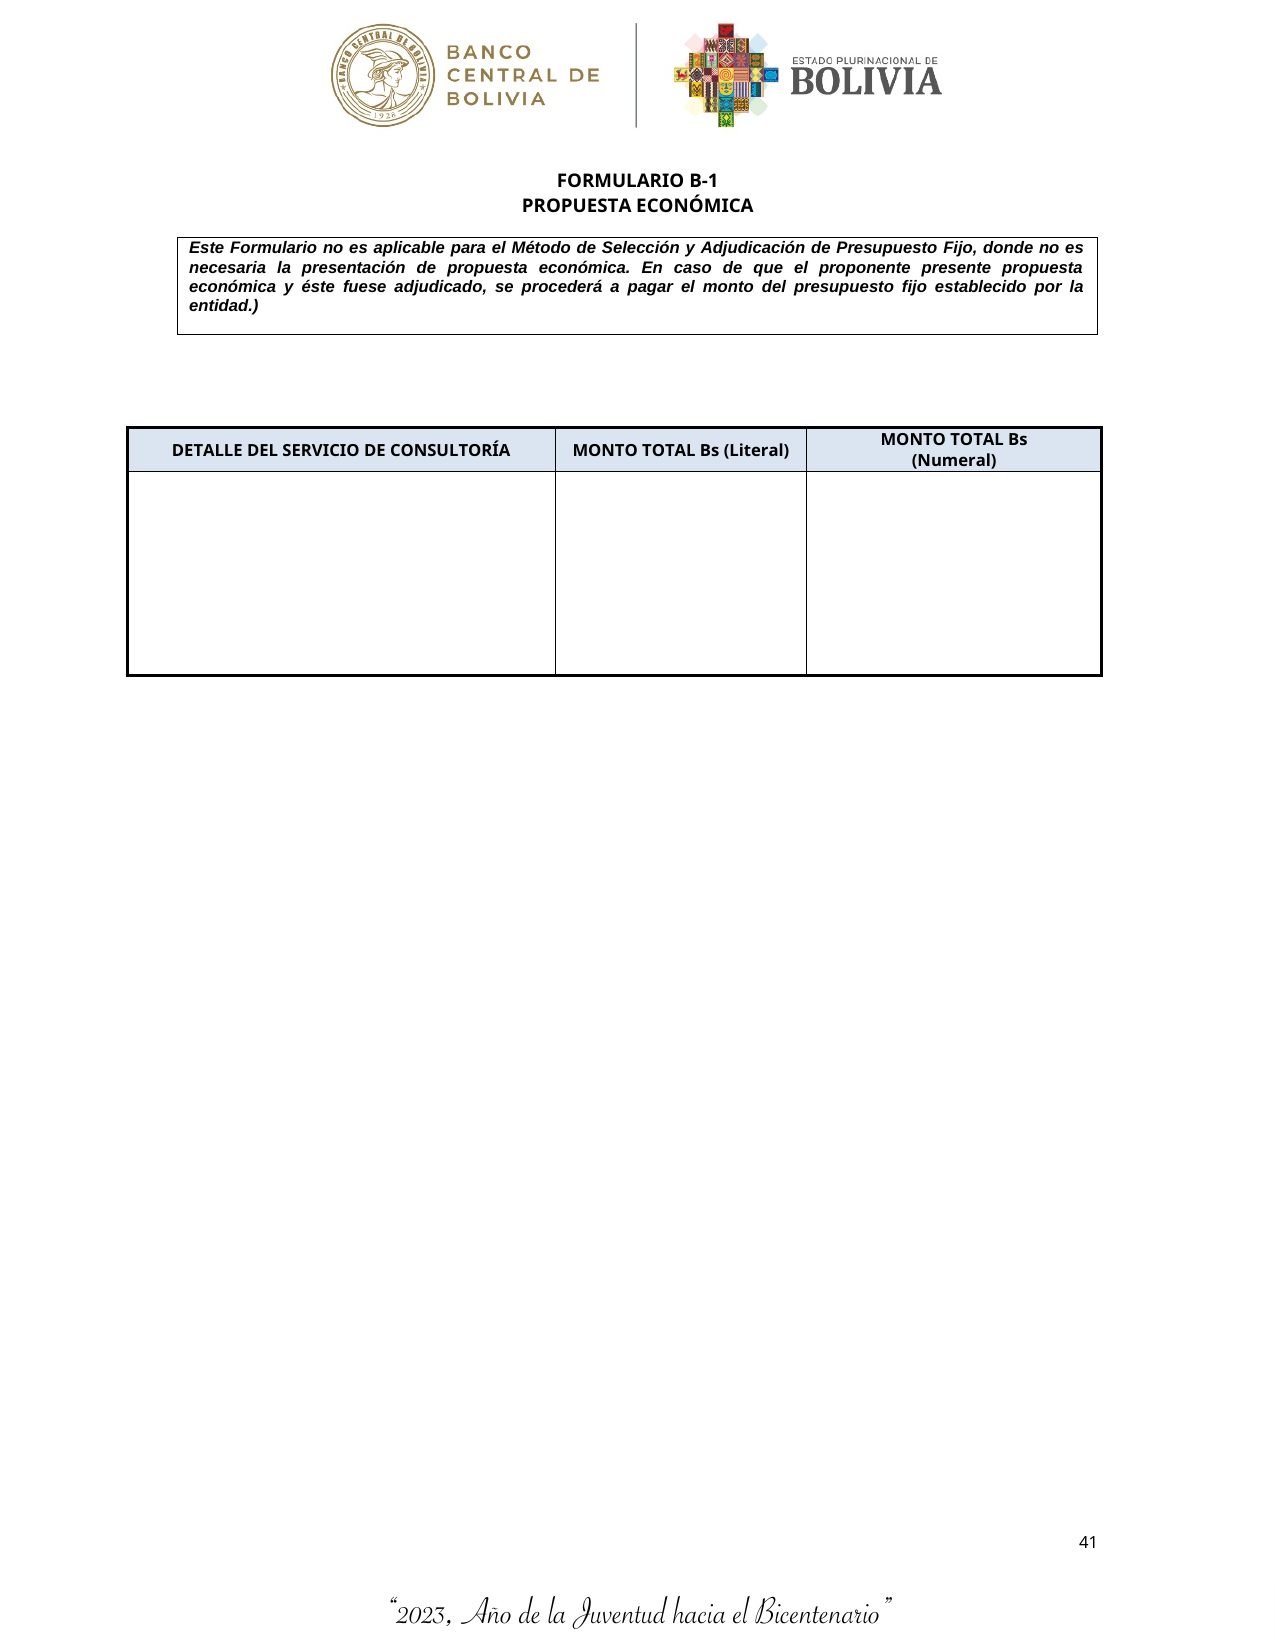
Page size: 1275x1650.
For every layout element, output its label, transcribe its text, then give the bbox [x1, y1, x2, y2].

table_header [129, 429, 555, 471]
picture [0, 5, 1272, 166]
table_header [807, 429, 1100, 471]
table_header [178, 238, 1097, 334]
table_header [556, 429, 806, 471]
text PROPUESTA ECONÓMICA [177, 193, 1098, 218]
text FORMULARIO B-1 [177, 148, 1098, 193]
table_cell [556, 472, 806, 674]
picture [3, 1584, 1275, 1647]
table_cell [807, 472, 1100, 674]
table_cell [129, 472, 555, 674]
